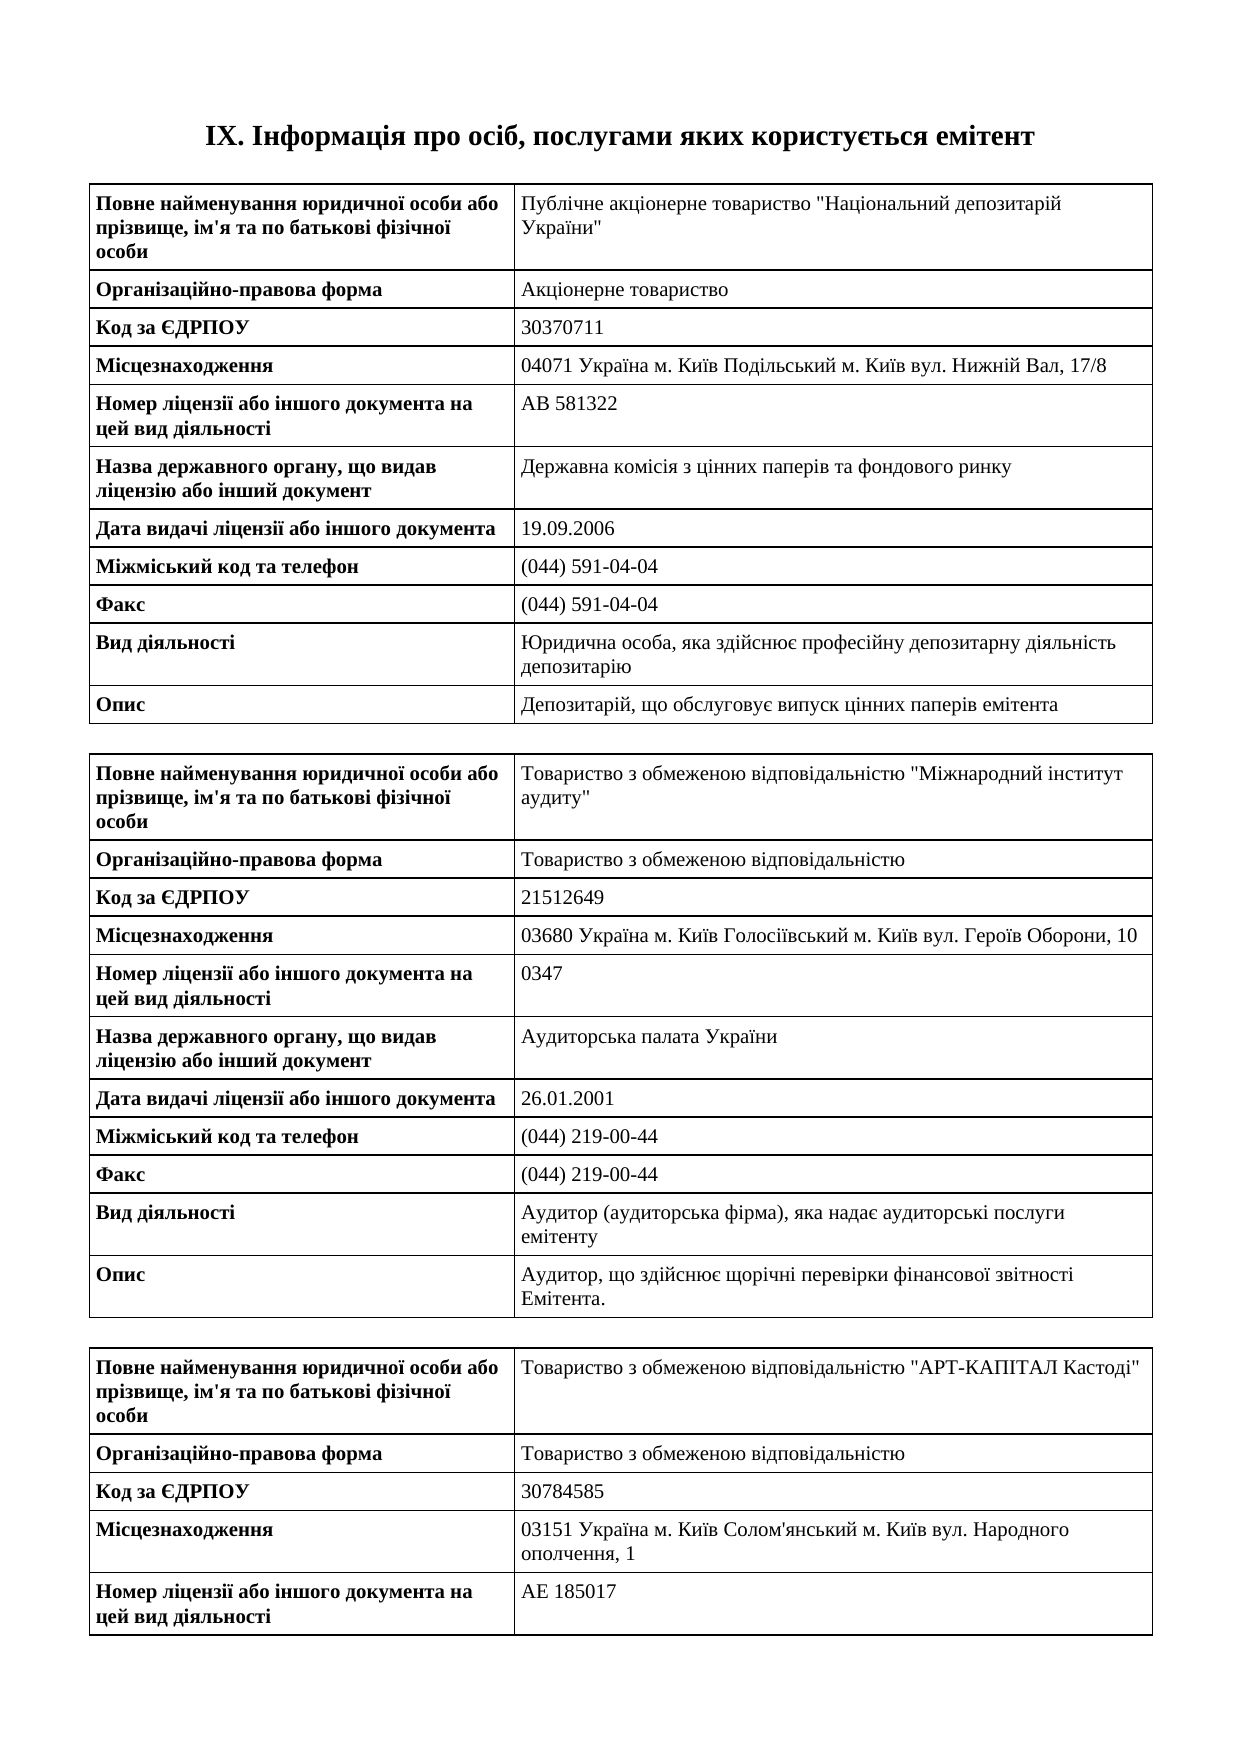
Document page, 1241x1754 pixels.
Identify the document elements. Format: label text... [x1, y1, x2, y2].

table_cell (044) 591-04-04 [515, 548, 1152, 584]
table_cell Депозитарiй, що обслуговує випуск цiнних паперiв емiтента [515, 686, 1152, 723]
table_cell Товариство з обмеженою відповідальністю [515, 841, 1152, 877]
table_cell 03151 Україна м. Київ Солом'янський м. Київ вул. Народного ополчення, 1 [515, 1511, 1152, 1572]
table_header Товариство з обмеженою вiдповiдальнiстю "Мiжнародний iнститут аудиту" [515, 755, 1152, 839]
table_cell Номер ліцензії або іншого документа на цей вид діяльності [90, 955, 514, 1016]
table_cell 0347 [515, 955, 1152, 1016]
table_cell Аудитор (аудиторськa фiрмa), якa надає аудиторськi послуги емiтенту [515, 1194, 1152, 1254]
table_cell Номер ліцензії або іншого документа на цей вид діяльності [90, 385, 514, 446]
table_cell Дата видачі ліцензії або іншого документа [90, 1080, 514, 1116]
table_cell АВ 581322 [515, 385, 1152, 446]
table_cell 30370711 [515, 309, 1152, 345]
table_header Товариство з обмеженою вiдповiдальнiстю "АРТ-КАПIТАЛ Кастодi" [515, 1349, 1152, 1433]
table_cell Номер ліцензії або іншого документа на цей вид діяльності [90, 1573, 514, 1634]
table_cell Організаційно-правова форма [90, 1435, 514, 1471]
table_cell Місцезнаходження [90, 1511, 514, 1572]
table_cell 19.09.2006 [515, 510, 1152, 546]
table_cell Факс [90, 586, 514, 622]
table_cell Організаційно-правова форма [90, 841, 514, 877]
table_cell Аудиторська палата України [515, 1017, 1152, 1078]
table_cell Код за ЄДРПОУ [90, 309, 514, 345]
table_cell Міжміський код та телефон [90, 548, 514, 584]
table_cell Назва державного органу, що видав ліцензію або інший документ [90, 1017, 514, 1078]
table_cell Код за ЄДРПОУ [90, 1473, 514, 1509]
table_cell Факс [90, 1156, 514, 1192]
table_header Повне найменування юридичної особи або прізвище, ім'я та по батькові фізічної особи [90, 755, 514, 839]
table_cell Організаційно-правова форма [90, 271, 514, 307]
table_cell 03680 Україна м. Київ Голосiївський м. Київ вул. Героїв Оборони, 10 [515, 917, 1152, 953]
table_header Повне найменування юридичної особи або прізвище, ім'я та по батькові фізічної особи [90, 1349, 514, 1433]
table_cell 21512649 [515, 879, 1152, 915]
table_cell 26.01.2001 [515, 1080, 1152, 1116]
table_cell 04071 Україна м. Київ Подiльський м. Київ вул. Нижнiй Вал, 17/8 [515, 347, 1152, 383]
table_cell Назва державного органу, що видав ліцензію або інший документ [90, 447, 514, 508]
table_cell Державна комiсiя з цiнних паперiв та фондового ринку [515, 447, 1152, 508]
subtitle IX. Інформація про осіб, послугами яких користується емітент [89, 118, 1152, 152]
table_cell Вид діяльності [90, 1194, 514, 1254]
table_cell Акціонерне товариство [515, 271, 1152, 307]
table_cell Код за ЄДРПОУ [90, 879, 514, 915]
table_cell Дата видачі ліцензії або іншого документа [90, 510, 514, 546]
table_cell (044) 591-04-04 [515, 586, 1152, 622]
table_cell Міжміський код та телефон [90, 1118, 514, 1154]
table_cell АЕ 185017 [515, 1573, 1152, 1634]
table_cell Опис [90, 1256, 514, 1317]
table_cell 30784585 [515, 1473, 1152, 1509]
table_cell Опис [90, 686, 514, 723]
table_cell (044) 219-00-44 [515, 1118, 1152, 1154]
table_cell Юридична особа, яка здiйснює професiйну депозитарну дiяльнiсть депозитарiю [515, 624, 1152, 684]
table_cell Аудитор, що здiйснює щорiчнi перевiрки фiнансової звiтностi Емiтента. [515, 1256, 1152, 1317]
table_header Публiчне акцiонерне товариство "Нацiональний депозитарiй України" [515, 185, 1152, 269]
table_cell Вид діяльності [90, 624, 514, 684]
table_cell Товариство з обмеженою відповідальністю [515, 1435, 1152, 1471]
table_cell Місцезнаходження [90, 347, 514, 383]
table_cell Місцезнаходження [90, 917, 514, 953]
table_header Повне найменування юридичної особи або прізвище, ім'я та по батькові фізічної особи [90, 185, 514, 269]
table_cell (044) 219-00-44 [515, 1156, 1152, 1192]
